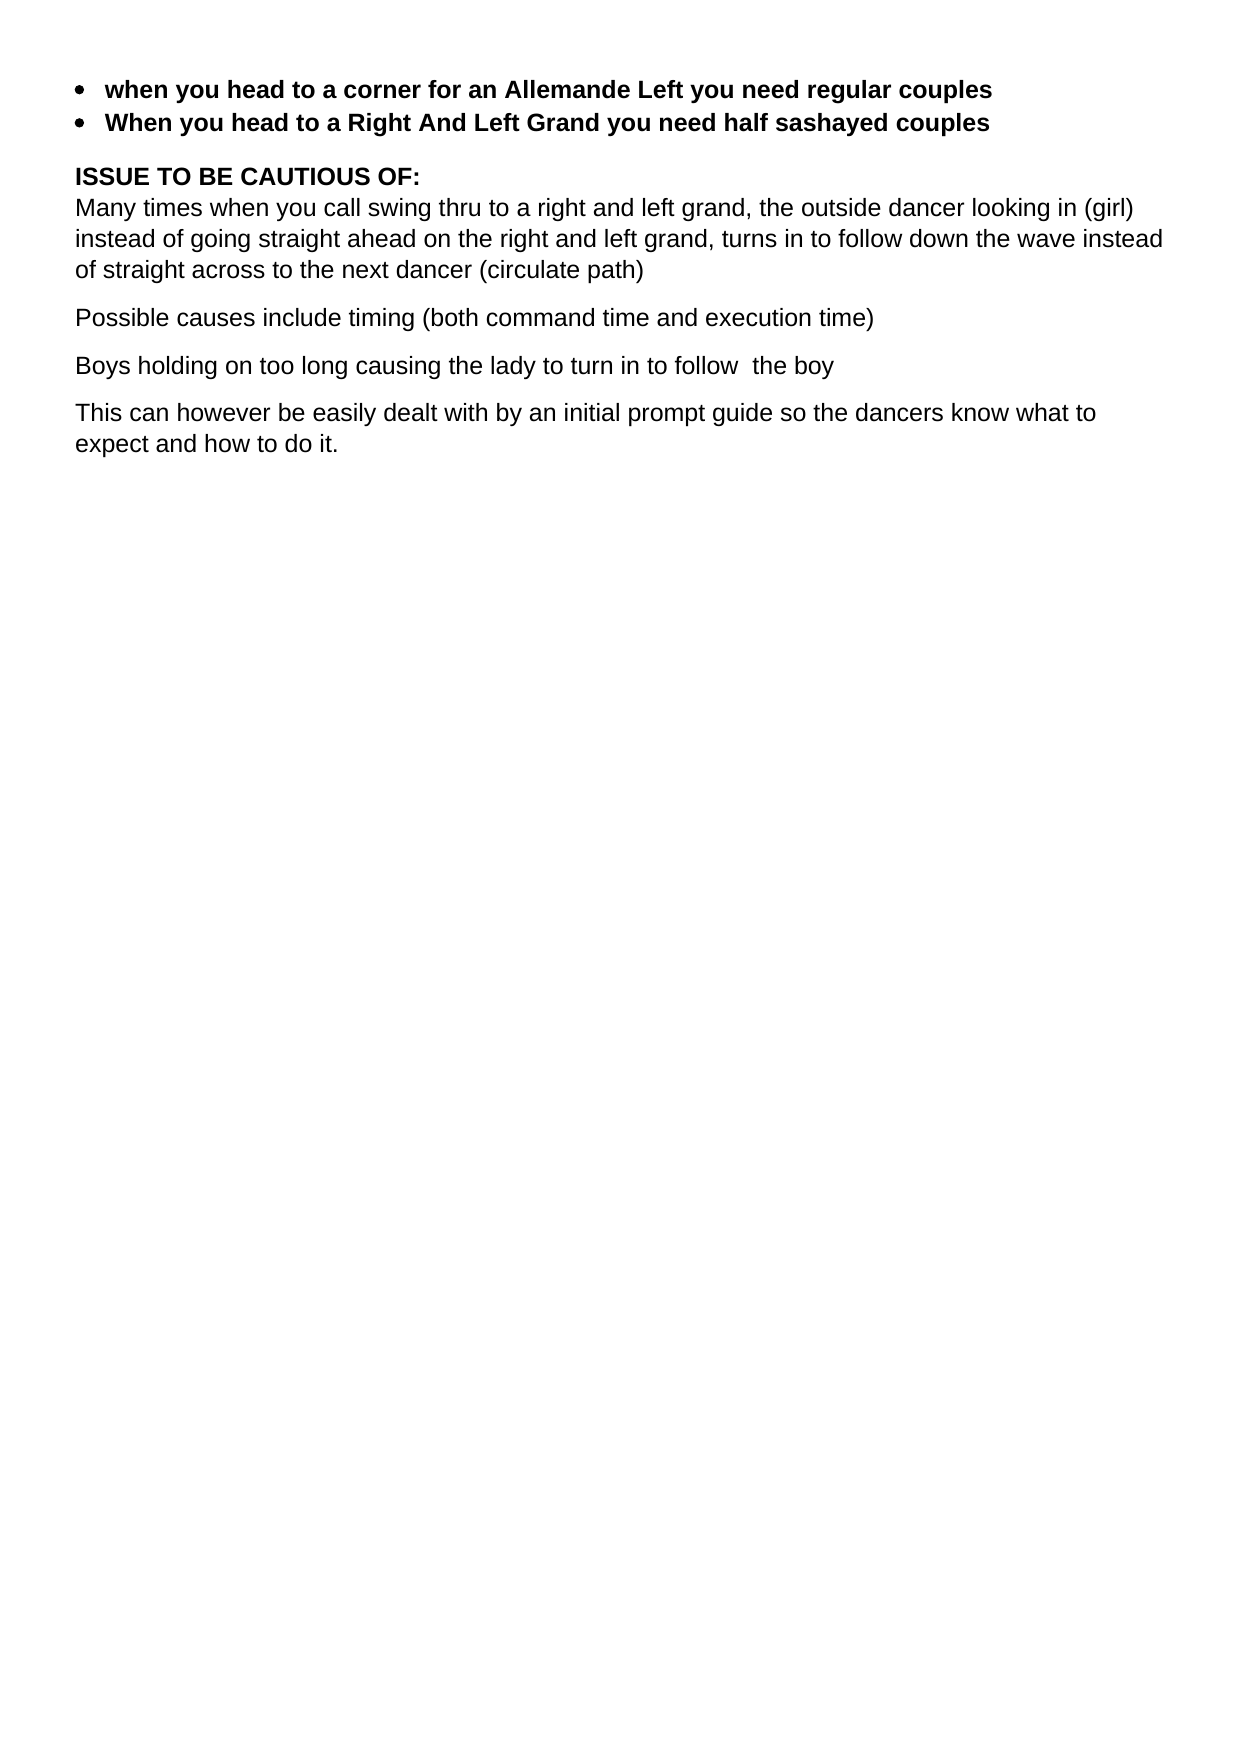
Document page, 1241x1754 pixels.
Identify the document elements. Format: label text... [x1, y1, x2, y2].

text Boys holding on too long causing the lady to turn in to follow the boy [75, 351, 1165, 379]
list when you head to a corner for an Allemande Left you need regular couples [75, 75, 1165, 104]
text This can however be easily dealt with by an initial prompt guide so the dancers know what to expect and how to do it. [75, 398, 1165, 458]
text ISSUE TO BE CAUTIOUS OF: Many times when you call swing thru to a right and left grand, the outside dancer looking in (girl) instead of going straight ahead on the right and left grand, turns in to follow down the wave instead of straight across to the next dancer (circulate path) [75, 162, 1165, 284]
list When you head to a Right And Left Grand you need half sashayed couples [75, 108, 1165, 137]
text Possible causes include timing (both command time and execution time) [75, 303, 1165, 332]
